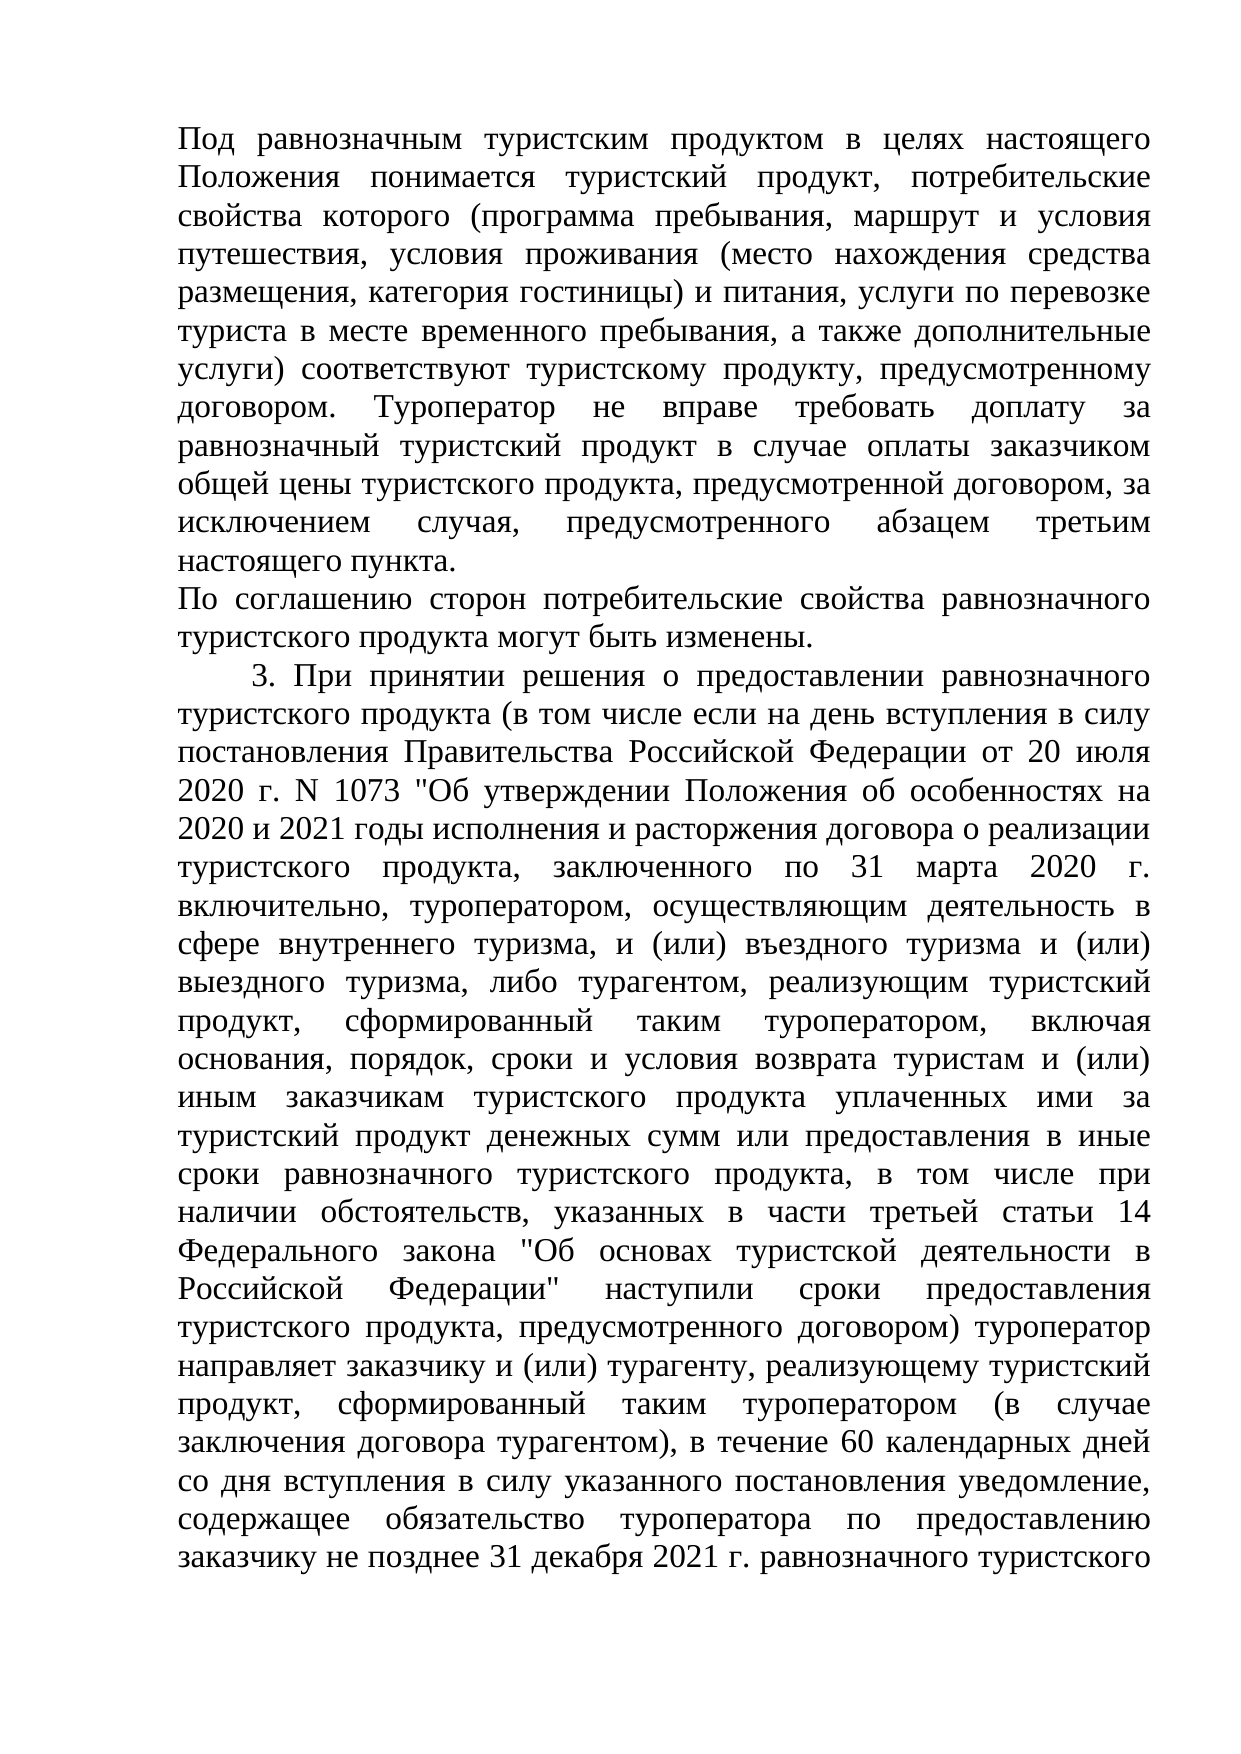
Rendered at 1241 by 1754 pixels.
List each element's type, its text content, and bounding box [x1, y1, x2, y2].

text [177, 655, 1152, 1575]
text По соглашению сторон потребительские свойства равнозначного туристского продукта могут быть изменены. [177, 578, 1152, 655]
text Под равнозначным туристским продуктом в целях настоящего Положения понимается туристский продукт, потребительские свойства которого (программа пребывания, маршрут и условия путешествия, условия проживания (место нахождения средства размещения, категория гостиницы) и питания, услуги по перевозке туриста в месте временного пребывания, а также дополнительные услуги) соответствуют туристскому продукту, предусмотренному договором. Туроператор не вправе требовать доплату за равнозначный туристский продукт в случае оплаты заказчиком общей цены туристского продукта, предусмотренной договором, за исключением случая, предусмотренного абзацем третьим настоящего пункта. [177, 118, 1152, 578]
